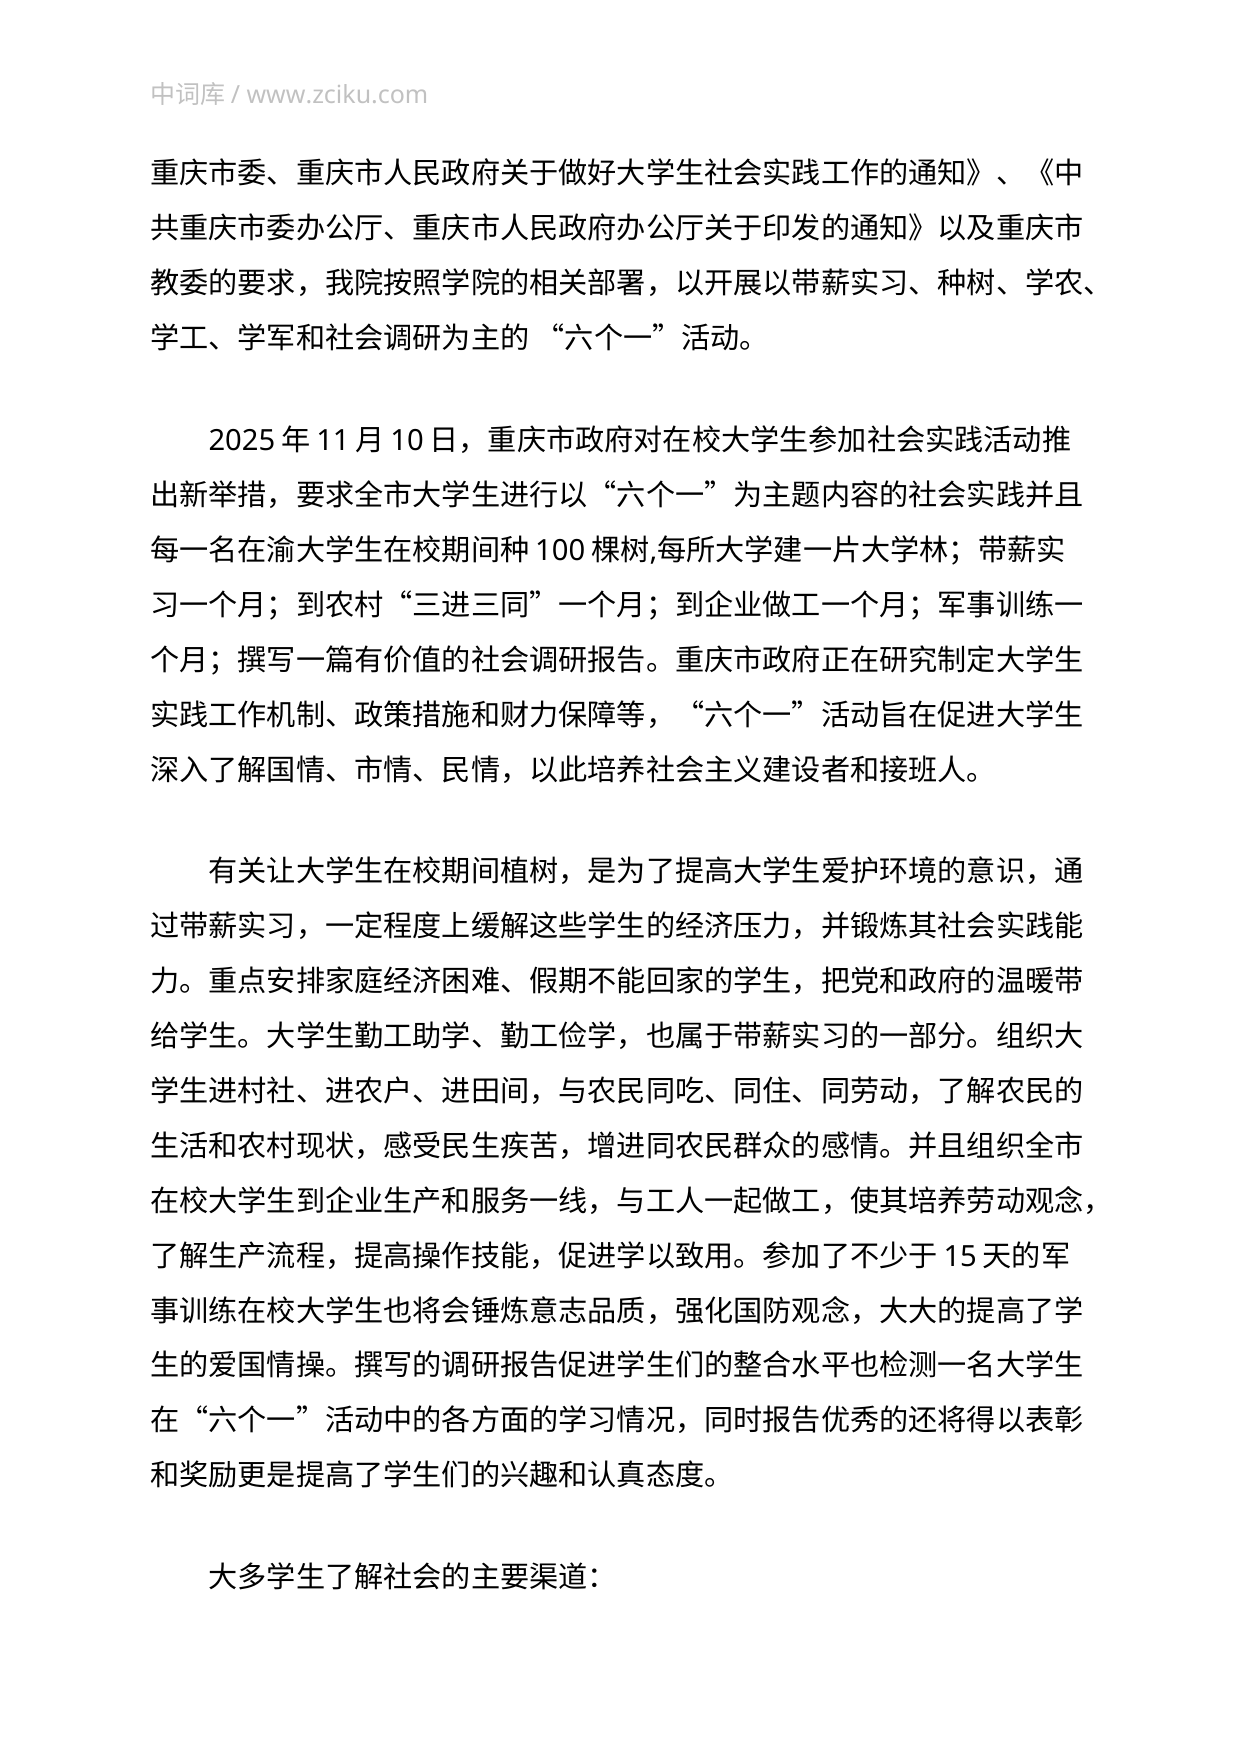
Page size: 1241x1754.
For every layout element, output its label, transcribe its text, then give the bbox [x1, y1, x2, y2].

text 2025年11月10日，重庆市政府对在校大学生参加社会实践活动推出新举措，要求全市大学生进行以“六个一”为主题内容的社会实践并且每一名在渝大学生在校期间种100棵树,每所大学建一片大学林；带薪实习一个月；到农村“三进三同”一个月；到企业做工一个月；军事训练一个月；撰写一篇有价值的社会调研报告。重庆市政府正在研究制定大学生实践工作机制、政策措施和财力保障等，“六个一”活动旨在促进大学生深入了解国情、市情、民情，以此培养社会主义建设者和接班人。 [150, 416, 1090, 788]
text 大多学生了解社会的主要渠道： [150, 1553, 1090, 1596]
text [150, 150, 1090, 357]
text 有关让大学生在校期间植树，是为了提高大学生爱护环境的意识，通过带薪实习，一定程度上缓解这些学生的经济压力，并锻炼其社会实践能力。重点安排家庭经济困难、假期不能回家的学生，把党和政府的温暖带给学生。大学生勤工助学、勤工俭学，也属于带薪实习的一部分。组织大学生进村社、进农户、进田间，与农民同吃、同住、同劳动，了解农民的生活和农村现状，感受民生疾苦，增进同农民群众的感情。并且组织全市在校大学生到企业生产和服务一线，与工人一起做工，使其培养劳动观念，了解生产流程，提高操作技能，促进学以致用。参加了不少于15天的军事训练在校大学生也将会锤炼意志品质，强化国防观念，大大的提高了学生的爱国情操。撰写的调研报告促进学生们的整合水平也检测一名大学生在“六个一”活动中的各方面的学习情况，同时报告优秀的还将得以表彰和奖励更是提高了学生们的兴趣和认真态度。 [150, 848, 1090, 1494]
